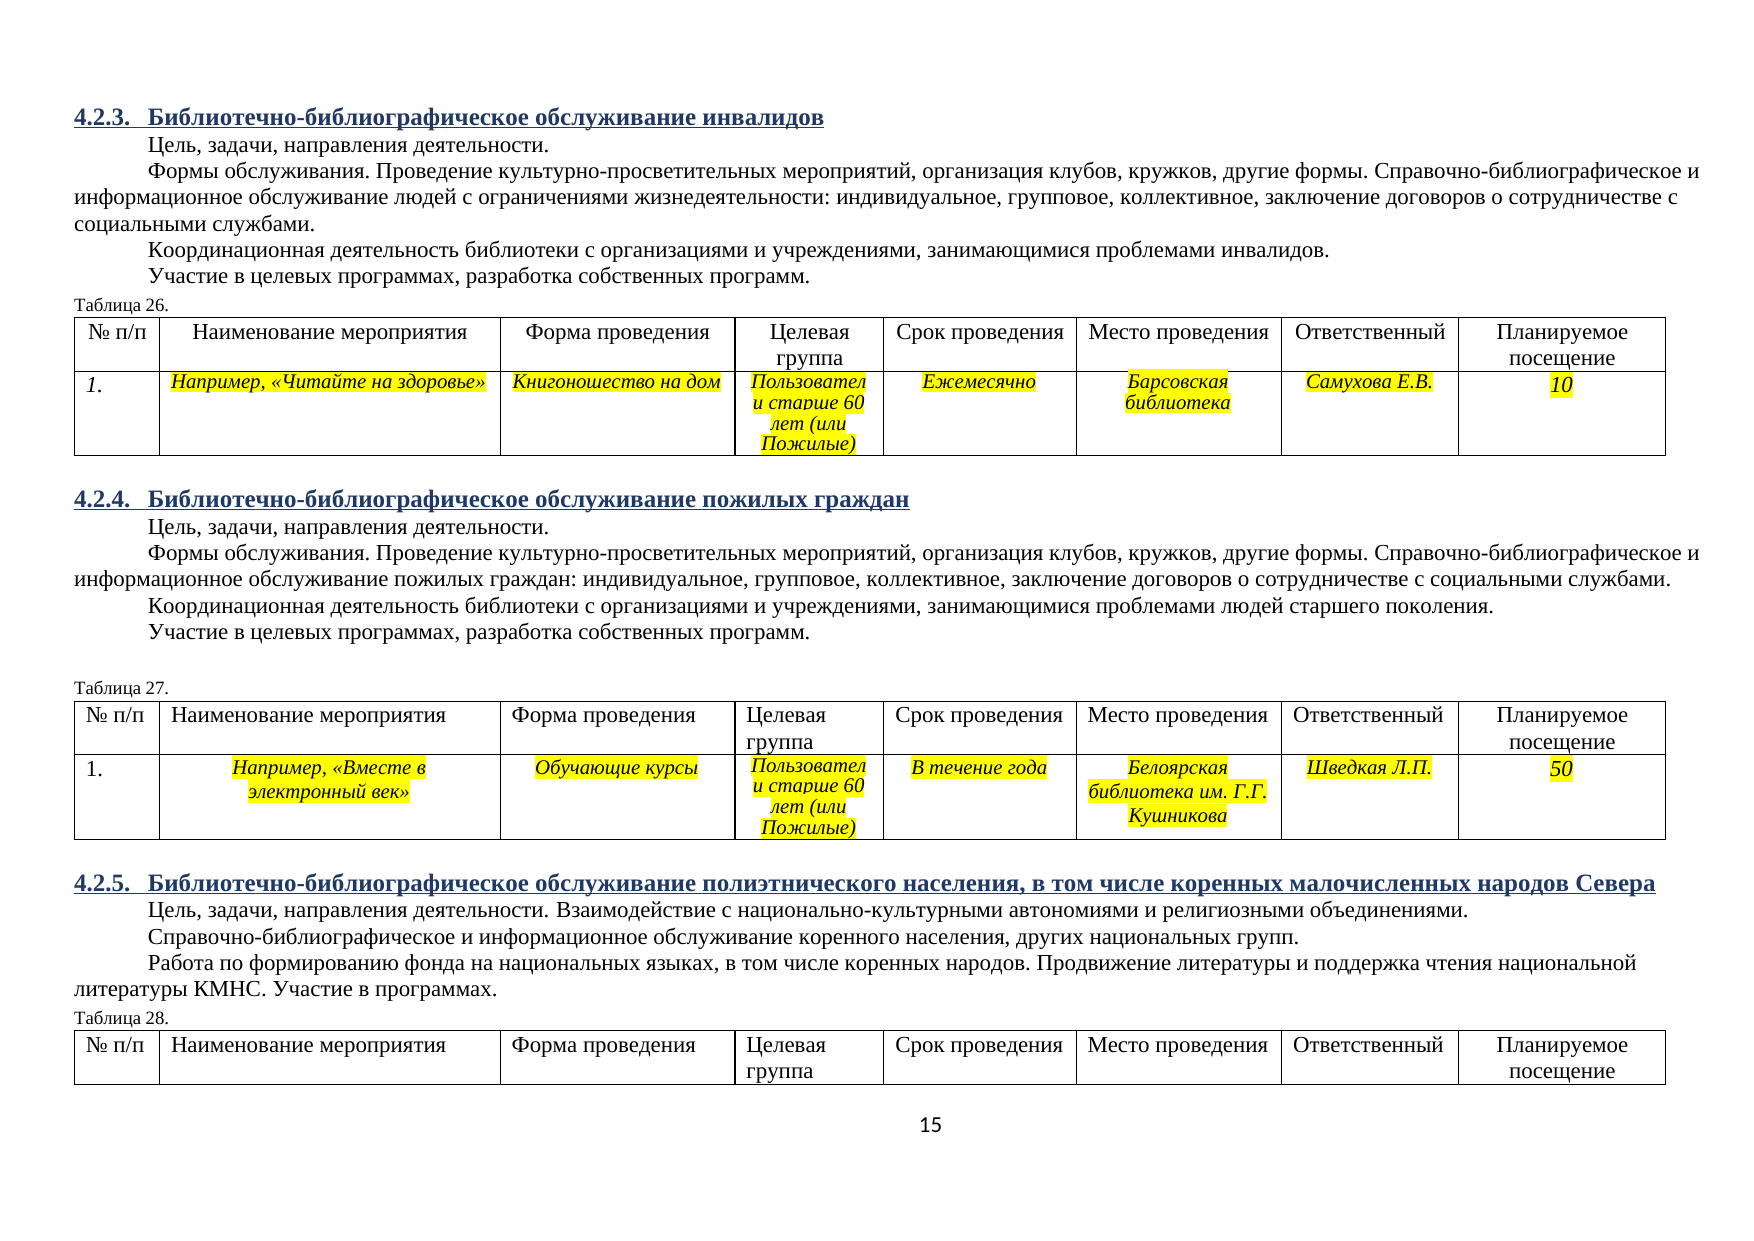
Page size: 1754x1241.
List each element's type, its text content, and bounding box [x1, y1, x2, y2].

table_header № п/п [75, 1031, 159, 1084]
table_cell Барсовская библиотека [1077, 372, 1281, 455]
table_cell Ежемесячно [884, 372, 1076, 455]
table_header Срок проведения [884, 318, 1076, 371]
table_header Ответственный [1282, 1031, 1458, 1084]
table_header Целевая группа [736, 702, 883, 754]
table_header Наименование мероприятия [160, 318, 500, 371]
subtitle 4.2.5. Библиотечно-библиографическое обслуживание полиэтнического населения, в том числе коренных малочисленных народов Севера [74, 868, 1713, 896]
table_header Планируемое посещение [1459, 318, 1665, 371]
text Справочно-библиографическое и информационное обслуживание коренного населения, других национальных групп. [74, 923, 1713, 949]
text Работа по формированию фонда на национальных языках, в том числе коренных народов. Продвижение литературы и поддержка чтения национальной литературы КМНС. Участие в программах. [74, 949, 1713, 1002]
text Участие в целевых программах, разработка собственных программ. [74, 618, 1713, 644]
table_cell Пользователи старше 60 лет (или Пожилые) [846, 372, 883, 455]
table_header Форма проведения [501, 1031, 734, 1084]
table_cell Например, «Вместе в электронный век» [160, 755, 500, 839]
table_header Место проведения [1077, 1031, 1281, 1084]
table_cell Шведкая Л.П. [1282, 755, 1458, 839]
table_header Срок проведения [884, 1031, 1076, 1084]
table_cell Книгоношество на дом [501, 372, 734, 455]
table_cell Пользователи старше 60 лет (или Пожилые) [736, 755, 771, 839]
table_header Срок проведения [884, 702, 1076, 754]
table_header Наименование мероприятия [160, 702, 500, 754]
table_header Целевая группа [736, 1031, 883, 1084]
text Координационная деятельность библиотеки с организациями и учреждениями, занимающимися проблемами людей старшего поколения. [74, 592, 1713, 618]
table_header Форма проведения [501, 702, 734, 754]
text Цель, задачи, направления деятельности. [74, 513, 1713, 539]
table_cell [75, 755, 159, 839]
text Формы обслуживания. Проведение культурно-просветительных мероприятий, организация клубов, кружков, другие формы. Справочно-библиографическое и информационное обслуживание людей с ограничениями жизнедеятельности: индивидуальное, групповое, коллективное, заключение договоров о сотрудничестве с социальными службами. [74, 157, 1713, 236]
text Участие в целевых программах, разработка собственных программ. [74, 262, 1713, 289]
text Цель, задачи, направления деятельности. Взаимодействие с национально-культурными автономиями и религиозными объединениями. [74, 896, 1713, 923]
text Формы обслуживания. Проведение культурно-просветительных мероприятий, организация клубов, кружков, другие формы. Справочно-библиографическое и информационное обслуживание пожилых граждан: индивидуальное, групповое, коллективное, заключение договоров о сотрудничестве с социальными службами. [74, 539, 1713, 592]
table_header Место проведения [1077, 318, 1281, 371]
text Координационная деятельность библиотеки с организациями и учреждениями, занимающимися проблемами инвалидов. [74, 236, 1713, 262]
subtitle 4.2.4. Библиотечно-библиографическое обслуживание пожилых граждан [74, 484, 1713, 513]
table_header Ответственный [1282, 318, 1458, 371]
table_cell Белоярская библиотека им. Г.Г. Кушникова [1077, 755, 1281, 839]
table_cell 50 [1459, 755, 1665, 839]
table_header Планируемое посещение [1459, 702, 1665, 754]
table_cell Например, «Читайте на здоровье» [160, 372, 500, 455]
table_header Форма проведения [501, 318, 734, 371]
table_cell Обучающие курсы [501, 755, 734, 839]
table_cell В течение года [884, 755, 1076, 839]
table_header Место проведения [1077, 702, 1281, 754]
table_cell [75, 372, 159, 455]
table_header № п/п [75, 702, 159, 754]
table_header № п/п [75, 318, 159, 371]
table_cell 10 [1459, 372, 1665, 455]
text Цель, задачи, направления деятельности. [74, 131, 1713, 157]
table_cell Самухова Е.В. [1282, 372, 1458, 455]
table_cell Пользователи старше 60 лет (или Пожилые) [736, 372, 771, 455]
table_header Планируемое посещение [1459, 1031, 1665, 1084]
table_header Ответственный [1282, 702, 1458, 754]
table_header Наименование мероприятия [160, 1031, 500, 1084]
table_cell Пользователи старше 60 лет (или Пожилые) [846, 755, 883, 839]
table_header Целевая группа [736, 318, 883, 371]
subtitle 4.2.3. Библиотечно-библиографическое обслуживание инвалидов [74, 102, 1713, 131]
